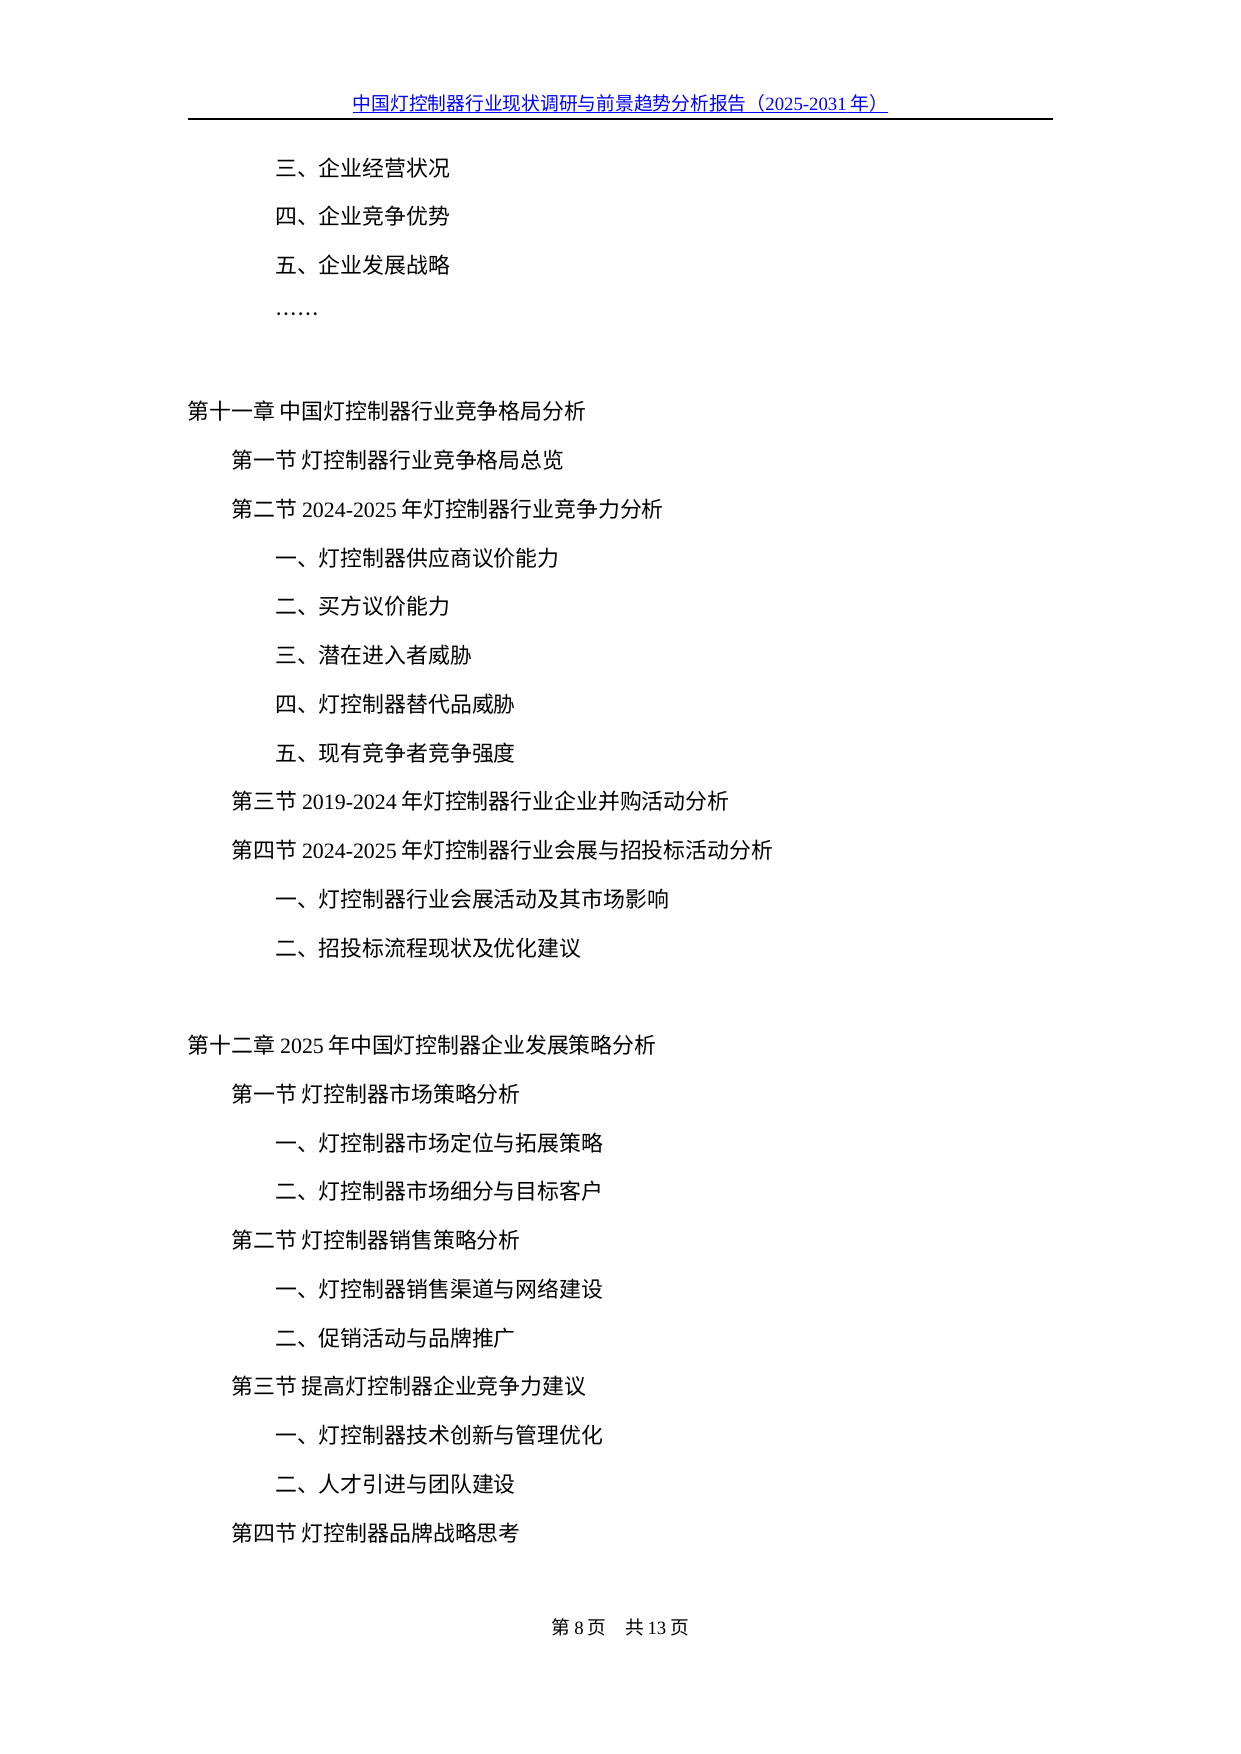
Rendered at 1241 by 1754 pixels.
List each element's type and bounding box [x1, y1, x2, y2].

text [187, 150, 1053, 1548]
